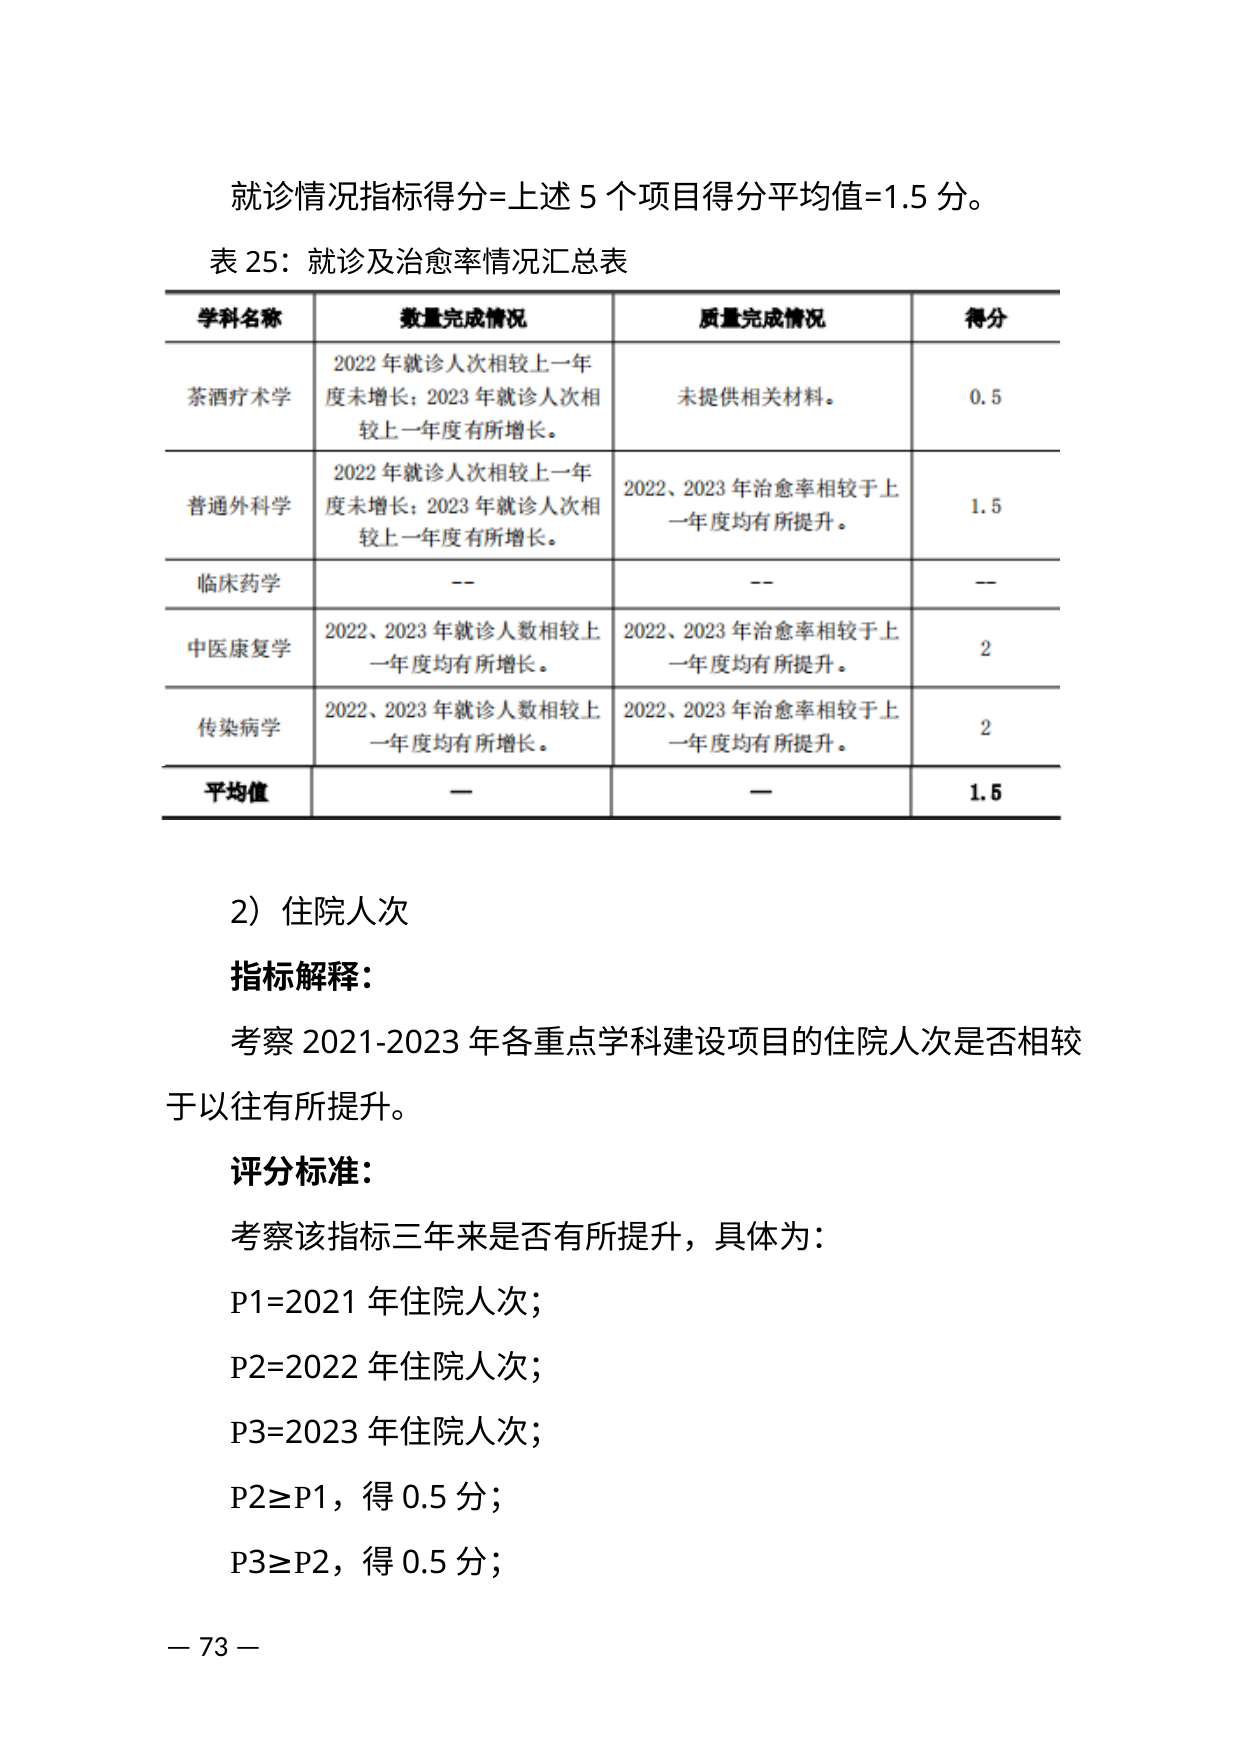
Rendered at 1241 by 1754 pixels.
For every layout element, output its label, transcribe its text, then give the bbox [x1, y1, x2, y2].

picture [157, 285, 1063, 820]
text P1=2021 年住院人次； [165, 1267, 1087, 1332]
text 指标解释： [165, 942, 1087, 1007]
text 表 25：就诊及治愈率情况汇总表 [165, 227, 1087, 292]
text 评分标准： [165, 1137, 1087, 1202]
text P3≥P2，得 0.5 分； [165, 1527, 1087, 1592]
text P2≥P1，得 0.5 分； [165, 1462, 1087, 1527]
text P2=2022 年住院人次； [165, 1332, 1087, 1397]
text 就诊情况指标得分=上述 5 个项目得分平均值=1.5 分。 [165, 162, 1087, 227]
text 2）住院人次 [165, 877, 1087, 942]
text P3=2023 年住院人次； [165, 1397, 1087, 1462]
text 考察 2021-2023 年各重点学科建设项目的住院人次是否相较于以往有所提升。 [165, 1007, 1087, 1137]
text 考察该指标三年来是否有所提升，具体为： [165, 1202, 1087, 1267]
